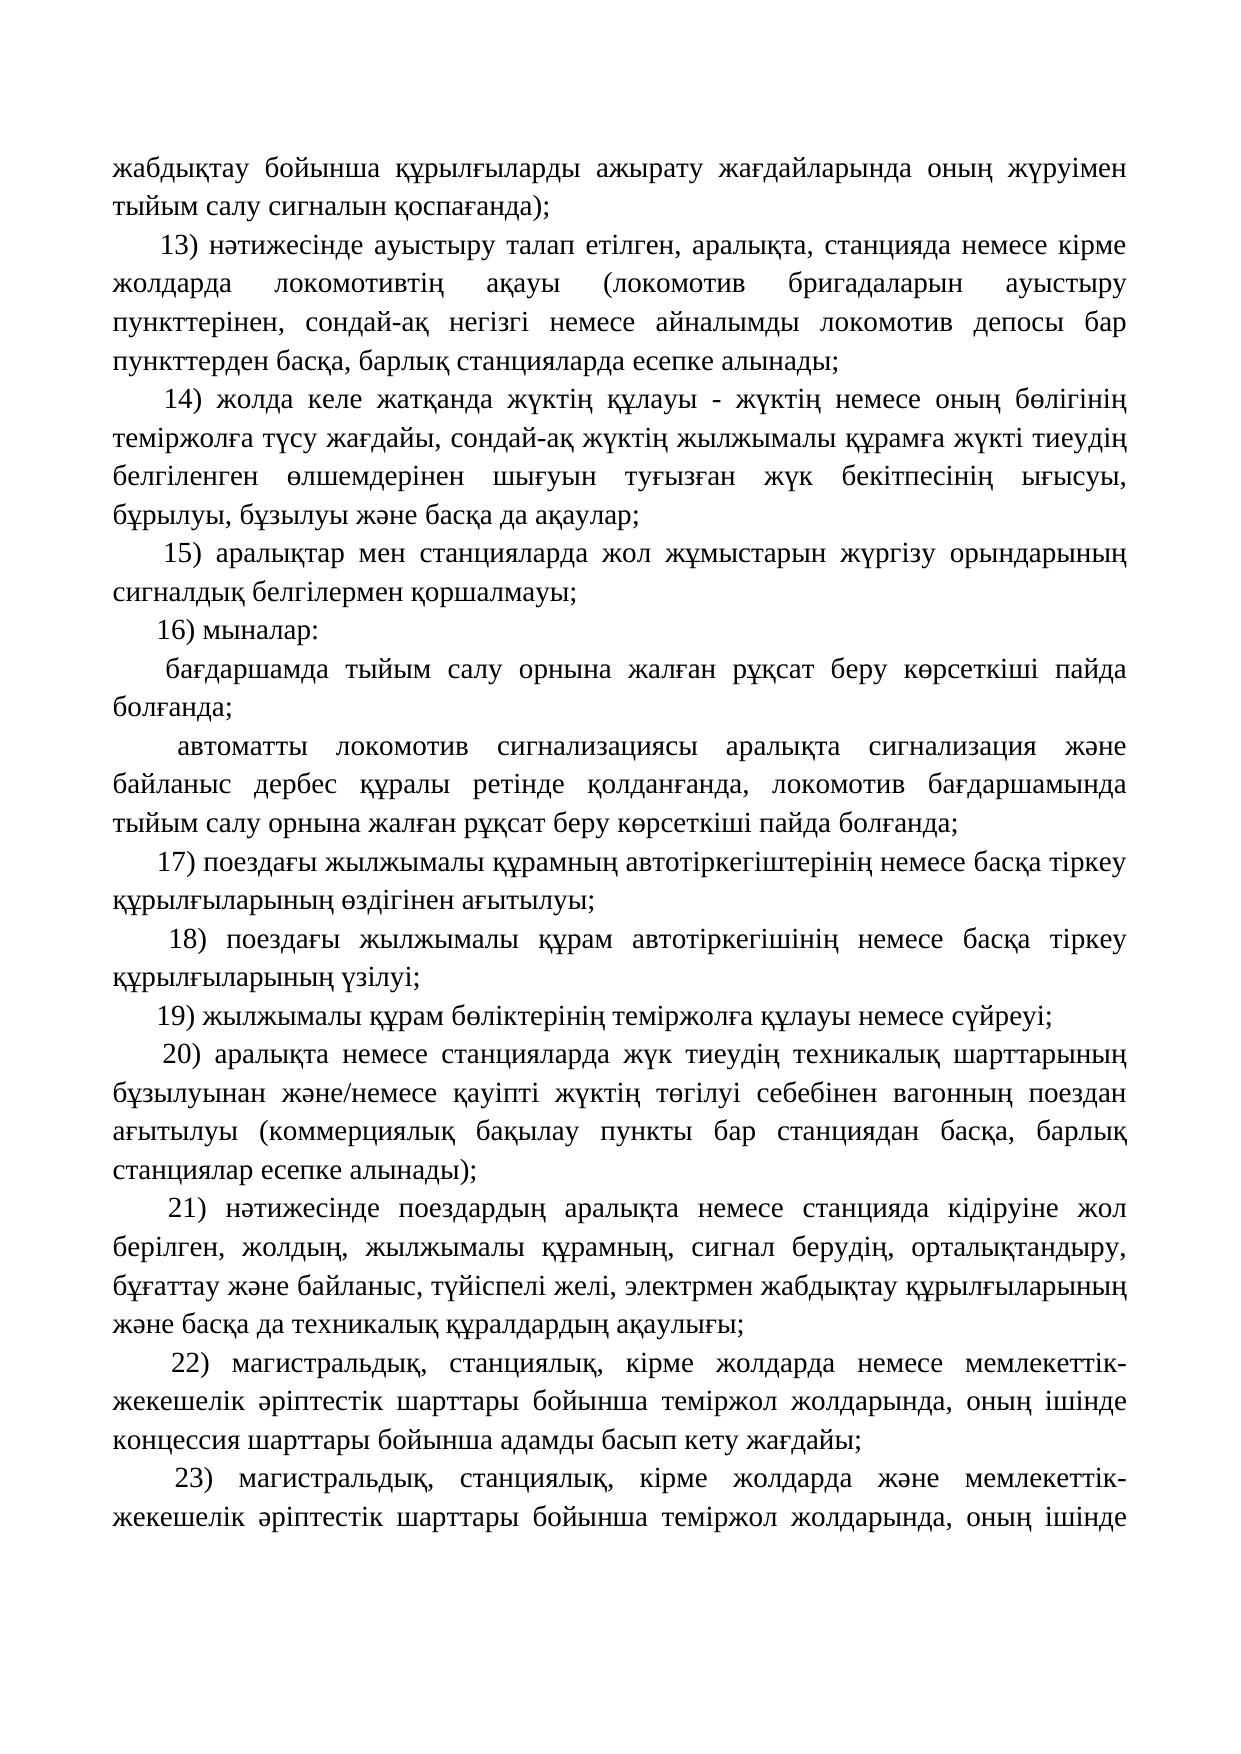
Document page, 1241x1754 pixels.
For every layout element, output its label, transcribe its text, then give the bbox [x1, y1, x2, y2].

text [112, 1460, 1128, 1532]
text 21) нәтижесінде поездардың аралықта немесе станцияда кідіруіне жол берілген, жолдың, жылжымалы құрамның, сигнал берудің, орталықтандыру, бұғаттау және байланыс, түйіспелі желі, электрмен жабдықтау құрылғыларының және басқа да техникалық құралдардың ақаулығы; [112, 1191, 1128, 1340]
text бағдаршамда тыйым салу орнына жалған рұқсат беру көрсеткіші пайда болғанда; [112, 651, 1128, 723]
text 20) аралықта немесе станцияларда жүк тиеудің техникалық шарттарының бұзылуынан және/немесе қауіпті жүктің төгілуі себебінен вагонның поездан ағытылуы (коммерциялық бақылау пункты бар станциядан басқа, барлық станциялар есепке алынады); [112, 1036, 1128, 1186]
text 22) магистральдық, станциялық, кірме жолдарда немесе мемлекеттік-жекешелік әріптестік шарттары бойынша теміржол жолдарында, оның ішінде концессия шарттары бойынша адамды басып кету жағдайы; [112, 1345, 1128, 1455]
text 19) жылжымалы құрам бөліктерінің теміржолға құлауы немесе сүйреуі; [112, 998, 1128, 1031]
text 15) аралықтар мен станцияларда жол жұмыстарын жүргізу орындарының сигналдық белгілермен қоршалмауы; [112, 535, 1128, 607]
text 17) поездағы жылжымалы құрамның автотіркегіштерінің немесе басқа тіркеу құрылғыларының өздігінен ағытылуы; [112, 844, 1128, 916]
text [112, 150, 1128, 222]
text 16) мыналар: [112, 612, 1128, 646]
text 18) поездағы жылжымалы құрам автотіркегішінің немесе басқа тіркеу құрылғыларының үзілуі; [112, 921, 1128, 993]
text 14) жолда келе жатқанда жүктің құлауы - жүктің немесе оның бөлігінің теміржолға түсу жағдайы, сондай-ақ жүктің жылжымалы құрамға жүкті тиеудің белгіленген өлшемдерінен шығуын туғызған жүк бекітпесінің ығысуы, бұрылуы, бұзылуы және басқа да ақаулар; [112, 381, 1128, 530]
text автоматты локомотив сигнализациясы аралықта сигнализация және байланыс дербес құралы ретінде қолданғанда, локомотив бағдаршамында тыйым салу орнына жалған рұқсат беру көрсеткіші пайда болғанда; [112, 728, 1128, 839]
text 13) нәтижесінде ауыстыру талап етілген, аралықта, станцияда немесе кірме жолдарда локомотивтің ақауы (локомотив бригадаларын ауыстыру пункттерінен, сондай-ақ негізгі немесе айналымды локомотив депосы бар пункттерден басқа, барлық станцияларда есепке алынады; [112, 227, 1128, 376]
